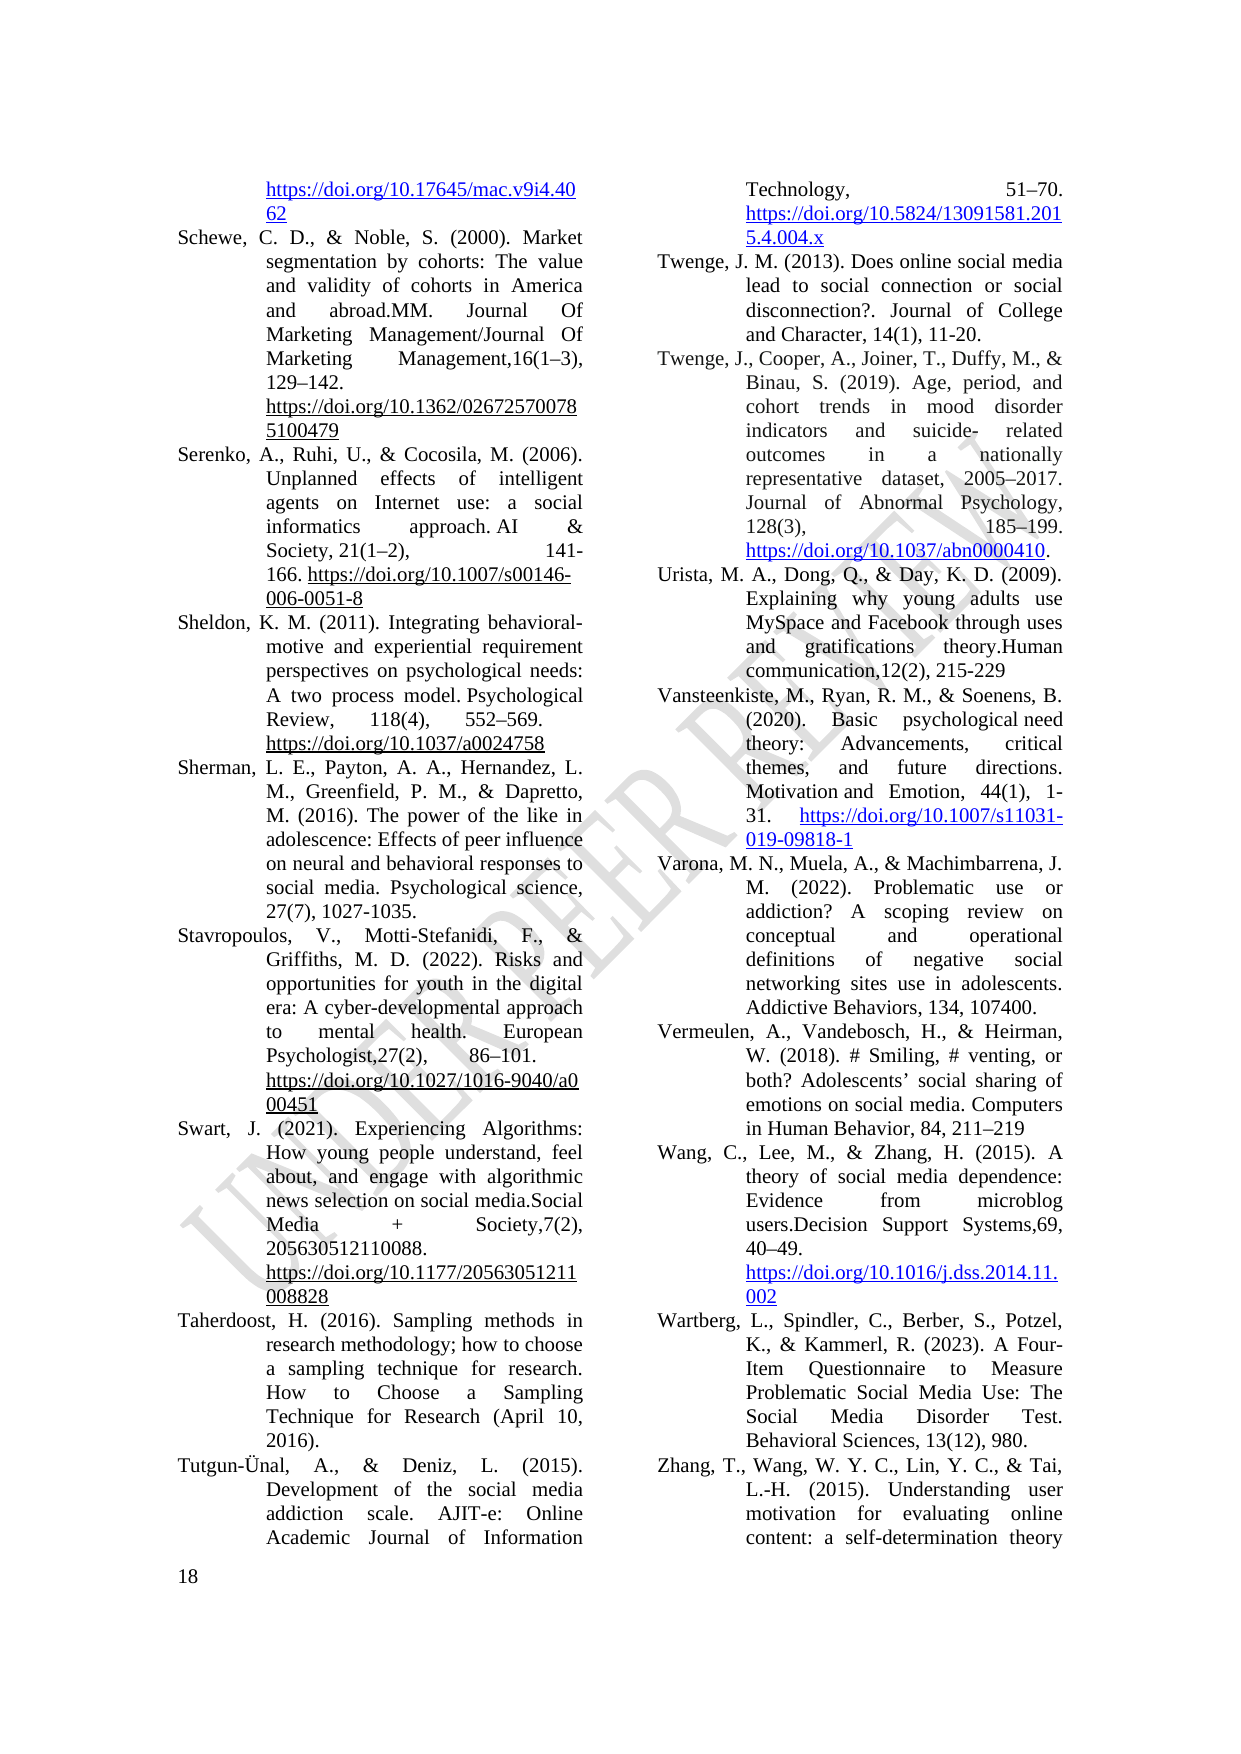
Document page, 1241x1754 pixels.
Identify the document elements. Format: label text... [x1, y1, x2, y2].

text Vansteenkiste, M., Ryan, R. M., & Soenens, B. (2020). Basic psychological need theory: Advancements, critical themes, and future directions. Motivation and Emotion, 44(1), 1-31. https://doi.org/10.1007/s11031-019-09818-1 [657, 682, 1063, 851]
text Schewe, C. D., & Noble, S. (2000). Market segmentation by cohorts: The value and validity of cohorts in America and abroad.MM. Journal Of Marketing Management/Journal Of Marketing Management,16(1–3), 129–142. https://doi.org/10.1362/026725700785100479 [177, 225, 583, 442]
text Serenko, A., Ruhi, U., & Cocosila, M. (2006). Unplanned effects of intelligent agents on Internet use: a social informatics approach. AI & Society, 21(1–2), 141-166. https://doi.org/10.1007/s00146-006-0051-8 [177, 442, 583, 610]
text Taherdoost, H. (2016). Sampling methods in research methodology; how to choose a sampling technique for research. How to Choose a Sampling Technique for Research (April 10, 2016). [177, 1308, 583, 1452]
text Wang, C., Lee, M., & Zhang, H. (2015). A theory of social media dependence: Evidence from microblog users.Decision Support Systems,69, 40–49. https://doi.org/10.1016/j.dss.2014.11.002 [657, 1140, 1063, 1308]
text Urista, M. A., Dong, Q., & Day, K. D. (2009). Explaining why young adults use MySpace and Facebook through uses and gratifications theory.Human communication,12(2), 215-229 [657, 562, 1063, 682]
text Tutgun-Ünal, A., & Deniz, L. (2015). Development of the social media addiction scale. AJIT-e: Online Academic Journal of Information Technology, 51–70. https://doi.org/10.5824/13091581.2015.4.004.x [657, 177, 1063, 249]
text Stavropoulos, V., Motti-Stefanidi, F., & Griffiths, M. D. (2022). Risks and opportunities for youth in the digital era: A cyber-developmental approach to mental health. European Psychologist,27(2), 86–101. https://doi.org/10.1027/1016-9040/a000451 [177, 923, 583, 1116]
text Sherman, L. E., Payton, A. A., Hernandez, L. M., Greenfield, P. M., & Dapretto, M. (2016). The power of the like in adolescence: Effects of peer influence on neural and behavioral responses to social media. Psychological science, 27(7), 1027-1035. [177, 755, 583, 923]
text Varona, M. N., Muela, A., & Machimbarrena, J. M. (2022). Problematic use or addiction? A scoping review on conceptual and operational definitions of negative social networking sites use in adolescents. Addictive Behaviors, 134, 107400. [657, 851, 1063, 1019]
text Wartberg, L., Spindler, C., Berber, S., Potzel, K., & Kammerl, R. (2023). A Four-Item Questionnaire to Measure Problematic Social Media Use: The Social Media Disorder Test. Behavioral Sciences, 13(12), 980. [657, 1308, 1063, 1452]
text Twenge, J., Cooper, A., Joiner, T., Duffy, M., & Binau, S. (2019). Age, period, and cohort trends in mood disorder indicators and suicide- related outcomes in a nationally representative dataset, 2005–2017. Journal of Abnormal Psychology, 128(3), 185–199. https://doi.org/10.1037/abn0000410. [657, 346, 1063, 562]
text Sheldon, K. M. (2011). Integrating behavioral-motive and experiential requirement perspectives on psychological needs: A two process model. Psychological Review, 118(4), 552–569. https://doi.org/10.1037/a0024758 [177, 610, 583, 755]
text Tutgun-Ünal, A., & Deniz, L. (2015). Development of the social media addiction scale. AJIT-e: Online Academic Journal of Information Technology, 51–70. https://doi.org/10.5824/13091581.2015.4.004.x [177, 1452, 583, 1549]
text Twenge, J. M. (2013). Does online social media lead to social connection or social disconnection?. Journal of College and Character, 14(1), 11-20. [657, 249, 1063, 346]
text Swart, J. (2021). Experiencing Algorithms: How young people understand, feel about, and engage with algorithmic news selection on social media.Social Media + Society,7(2), 205630512110088. https://doi.org/10.1177/20563051211008828 [177, 1116, 583, 1308]
text Vermeulen, A., Vandebosch, H., & Heirman, W. (2018). # Smiling, # venting, or both? Adolescents’ social sharing of emotions on social media. Computers in Human Behavior, 84, 211–219 [657, 1019, 1063, 1140]
